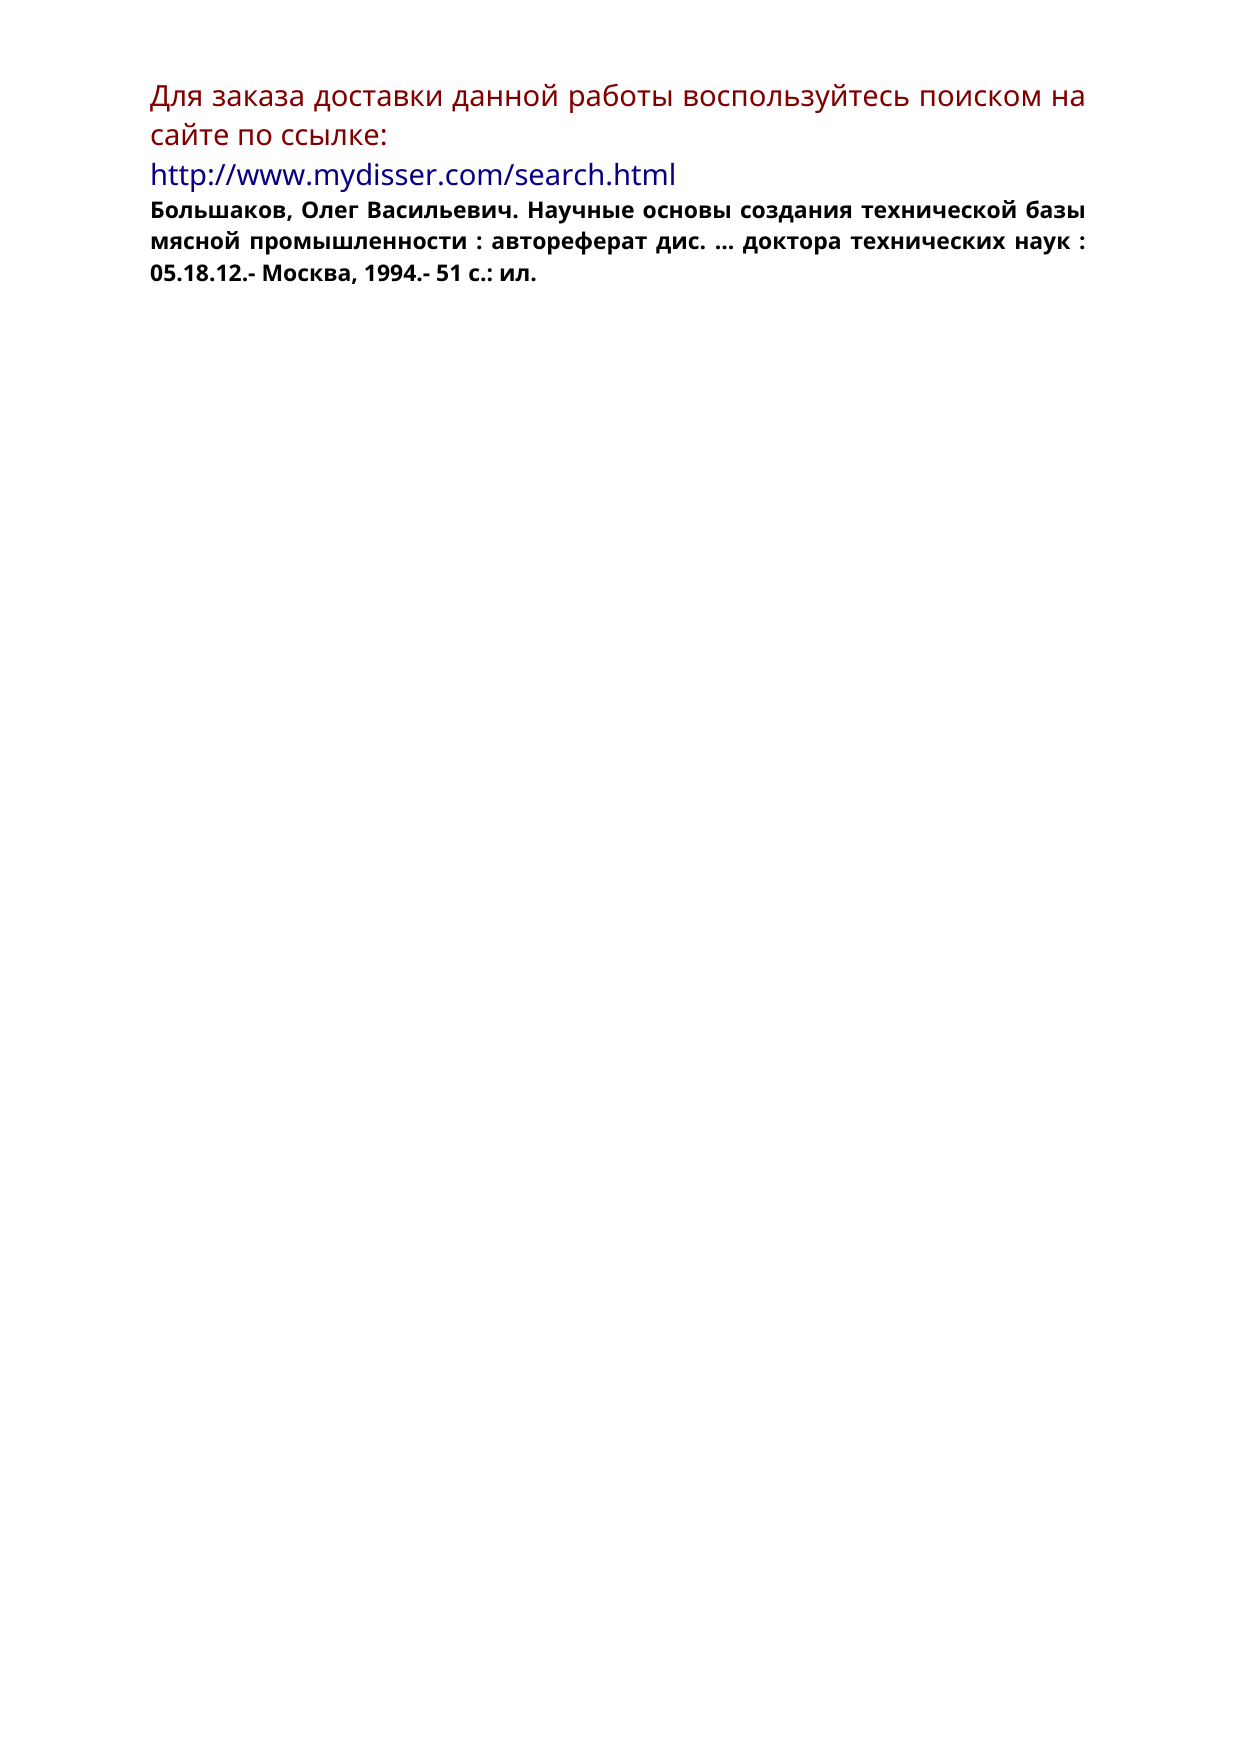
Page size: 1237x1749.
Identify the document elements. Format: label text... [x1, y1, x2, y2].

text Большаков, Олег Васильевич. Научные основы создания технической базы мясной промышленности : автореферат дис. ... доктора технических наук : 05.18.12.- Москва, 1994.- 51 с.: ил. [150, 194, 1086, 288]
